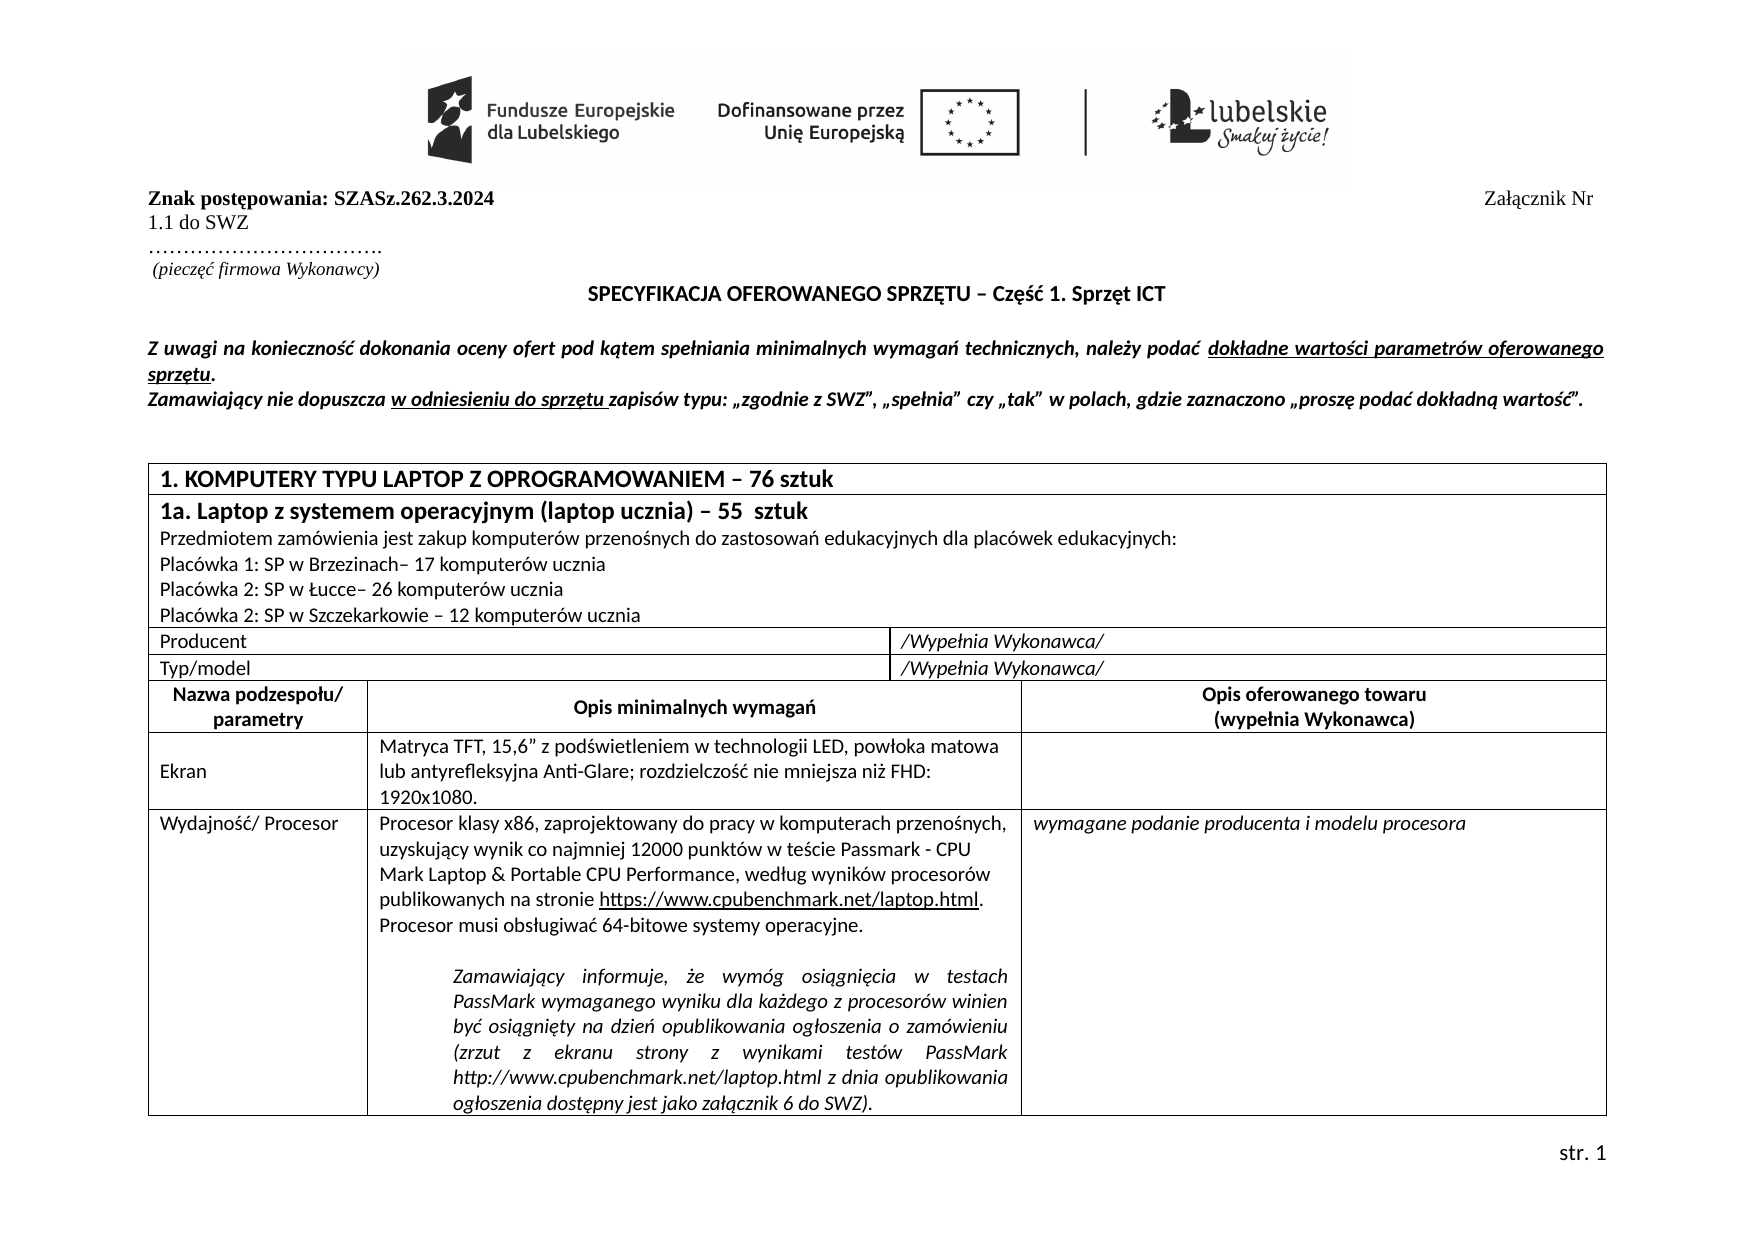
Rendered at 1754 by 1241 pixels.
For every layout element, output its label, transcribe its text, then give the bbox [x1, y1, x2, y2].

table_cell Producent [149, 628, 889, 654]
text Zamawiający nie dopuszcza w odniesieniu do sprzętu zapisów typu: „zgodnie z SWZ”, „spełnia” czy „tak” w polach, gdzie zaznaczono „proszę podać dokładną wartość”. [148, 386, 1606, 412]
picture [404, 53, 1350, 186]
table_header 1. KOMPUTERY TYPU LAPTOP Z OPROGRAMOWANIEM – 76 sztuk [149, 464, 1606, 494]
table_cell [1022, 733, 1606, 809]
table_cell Nazwa podzespołu/ parametry [149, 681, 367, 732]
table_cell 1a. Laptop z systemem operacyjnym (laptop ucznia) – 55 sztuk Przedmiotem zamówienia jest zakup komputerów przenośnych do zastosowań edukacyjnych dla placówek edukacyjnych: Placówka 1: SP w Brzezinach– 17 komputerów ucznia Placówka 2: SP w Łucce– 26 komputerów ucznia Placówka 2: SP w Szczekarkowie – 12 komputerów ucznia [149, 495, 1606, 627]
table_cell Ekran [149, 733, 367, 809]
table_cell Matryca TFT, 15,6” z podświetleniem w technologii LED, powłoka matowa lub antyrefleksyjna Anti-Glare; rozdzielczość nie mniejsza niż FHD: 1920x1080. [368, 733, 1021, 809]
table_cell /Wypełnia Wykonawca/ [891, 628, 1606, 654]
text (pieczęć firmowa Wykonawcy) [148, 258, 1606, 279]
table_cell Opis oferowanego towaru (wypełnia Wykonawca) [1022, 681, 1606, 732]
table_cell /Wypełnia Wykonawca/ [891, 655, 1606, 680]
text ……………………………. [148, 234, 1606, 258]
table_cell wymagane podanie producenta i modelu procesora [1022, 810, 1606, 1115]
text Znak postępowania: SZASz.262.3.2024 Załącznik Nr 1.1 do SWZ [148, 186, 1606, 234]
table_cell Wydajność/ Procesor [149, 810, 367, 1115]
table_cell Opis minimalnych wymagań [368, 681, 1021, 732]
text SPECYFIKACJA OFEROWANEGO SPRZĘTU – Część 1. Sprzęt ICT [148, 279, 1606, 307]
table_cell Typ/model [149, 655, 889, 680]
text Z uwagi na konieczność dokonania oceny ofert pod kątem spełniania minimalnych wymagań technicznych, należy podać dokładne wartości parametrów oferowanego sprzętu. [148, 335, 1606, 386]
